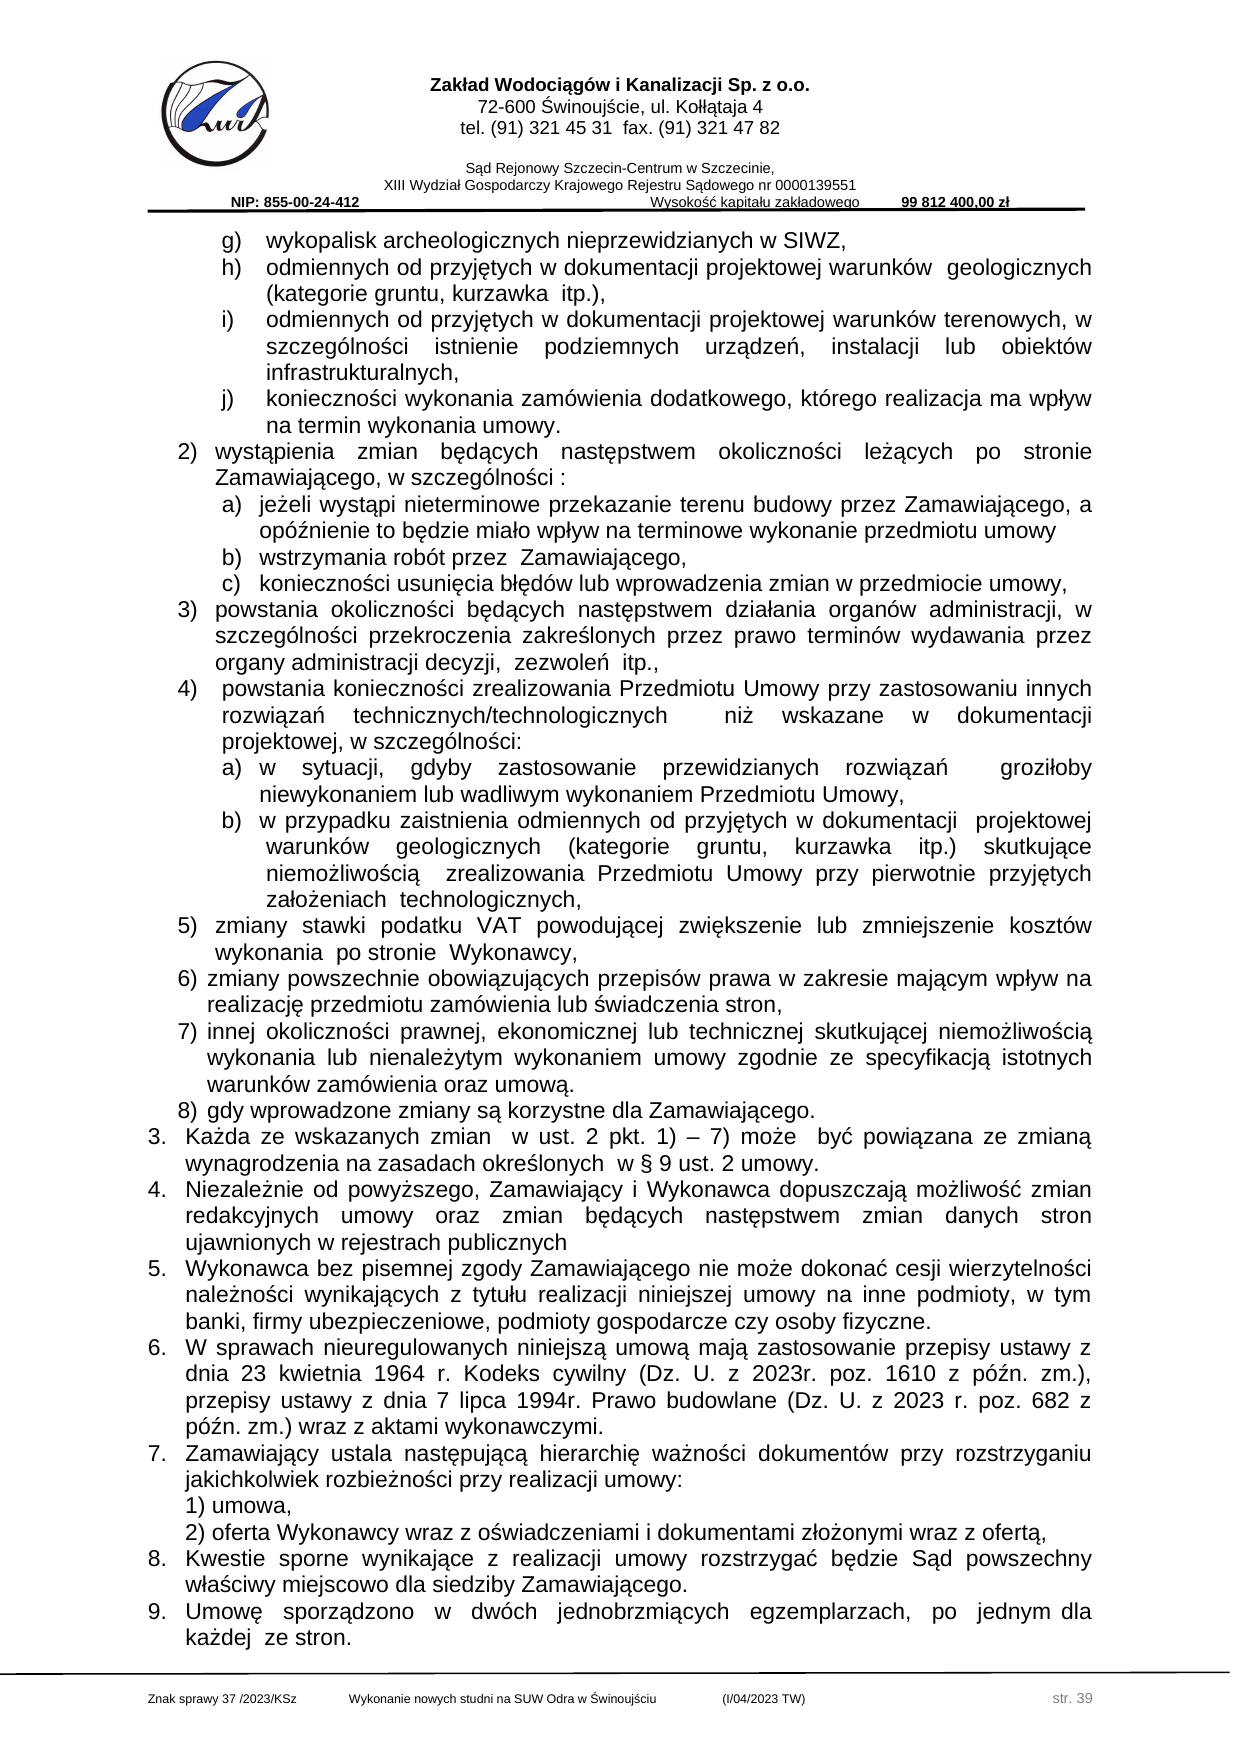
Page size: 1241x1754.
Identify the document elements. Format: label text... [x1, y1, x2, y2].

list zmiany powszechnie obowiązujących przepisów prawa w zakresie mającym wpływ na realizację przedmiotu zamówienia lub świadczenia stron, [177, 965, 1092, 1018]
list w przypadku zaistnienia odmiennych od przyjętych w dokumentacji projektowej warunków geologicznych (kategorie gruntu, kurzawka itp.) skutkujące niemożliwością zrealizowania Przedmiotu Umowy przy pierwotnie przyjętych założeniach technologicznych, [221, 807, 1092, 912]
list gdy wprowadzone zmiany są korzystne dla Zamawiającego. [177, 1097, 1092, 1123]
list Niezależnie od powyższego, Zamawiający i Wykonawca dopuszczają możliwość zmian redakcyjnych umowy oraz zmian będących następstwem zmian danych stron ujawnionych w rejestrach publicznych [148, 1176, 1092, 1255]
list odmiennych od przyjętych w dokumentacji projektowej warunków geologicznych (kategorie gruntu, kurzawka itp.), [221, 253, 1092, 306]
text 2) oferta Wykonawcy wraz z oświadczeniami i dokumentami złożonymi wraz z ofertą, [185, 1518, 1092, 1545]
list Umowę sporządzono w dwóch jednobrzmiących egzemplarzach, po jednym dla każdej ze stron. [148, 1598, 1092, 1650]
list Kwestie sporne wynikające z realizacji umowy rozstrzygać będzie Sąd powszechny właściwy miejscowo dla siedziby Zamawiającego. [148, 1545, 1092, 1598]
list jeżeli wystąpi nieterminowe przekazanie terenu budowy przez Zamawiającego, a opóźnienie to będzie miało wpływ na terminowe wykonanie przedmiotu umowy [222, 491, 1092, 543]
text 1) umowa, [185, 1492, 1092, 1518]
list odmiennych od przyjętych w dokumentacji projektowej warunków terenowych, w szczególności istnienie podziemnych urządzeń, instalacji lub obiektów infrastrukturalnych, [221, 306, 1092, 385]
list powstania konieczności zrealizowania Przedmiotu Umowy przy zastosowaniu innych rozwiązań technicznych/technologicznych niż wskazane w dokumentacji projektowej, w szczególności: [177, 675, 1092, 754]
list wykopalisk archeologicznych nieprzewidzianych w SIWZ, [221, 227, 1092, 253]
list Zamawiający ustala następującą hierarchię ważności dokumentów przy rozstrzyganiu jakichkolwiek rozbieżności przy realizacji umowy: [148, 1439, 1092, 1492]
list zmiany stawki podatku VAT powodującej zwiększenie lub zmniejszenie kosztów wykonania po stronie Wykonawcy, [177, 912, 1092, 965]
list wystąpienia zmian będących następstwem okoliczności leżących po stronie Zamawiającego, w szczególności : [177, 438, 1092, 491]
list powstania okoliczności będących następstwem działania organów administracji, w szczególności przekroczenia zakreślonych przez prawo terminów wydawania przez organy administracji decyzji, zezwoleń itp., [177, 596, 1092, 675]
list W sprawach nieuregulowanych niniejszą umową mają zastosowanie przepisy ustawy z dnia 23 kwietnia 1964 r. Kodeks cywilny (Dz. U. z 2023r. poz. 1610 z późn. zm.), przepisy ustawy z dnia 7 lipca 1994r. Prawo budowlane (Dz. U. z 2023 r. poz. 682 z późn. zm.) wraz z aktami wykonawczymi. [148, 1334, 1092, 1439]
list konieczności wykonania zamówienia dodatkowego, którego realizacja ma wpływ na termin wykonania umowy. [221, 385, 1092, 438]
list konieczności usunięcia błędów lub wprowadzenia zmian w przedmiocie umowy, [222, 570, 1092, 596]
picture [158, 57, 272, 171]
list innej okoliczności prawnej, ekonomicznej lub technicznej skutkującej niemożliwością wykonania lub nienależytym wykonaniem umowy zgodnie ze specyfikacją istotnych warunków zamówienia oraz umową. [177, 1018, 1092, 1097]
list w sytuacji, gdyby zastosowanie przewidzianych rozwiązań groziłoby niewykonaniem lub wadliwym wykonaniem Przedmiotu Umowy, [222, 754, 1092, 807]
list Wykonawca bez pisemnej zgody Zamawiającego nie może dokonać cesji wierzytelności należności wynikających z tytułu realizacji niniejszej umowy na inne podmioty, w tym banki, firmy ubezpieczeniowe, podmioty gospodarcze czy osoby fizyczne. [148, 1255, 1092, 1334]
list wstrzymania robót przez Zamawiającego, [222, 543, 1092, 570]
list Każda ze wskazanych zmian w ust. 2 pkt. 1) – 7) może być powiązana ze zmianą wynagrodzenia na zasadach określonych w § 9 ust. 2 umowy. [148, 1123, 1092, 1176]
